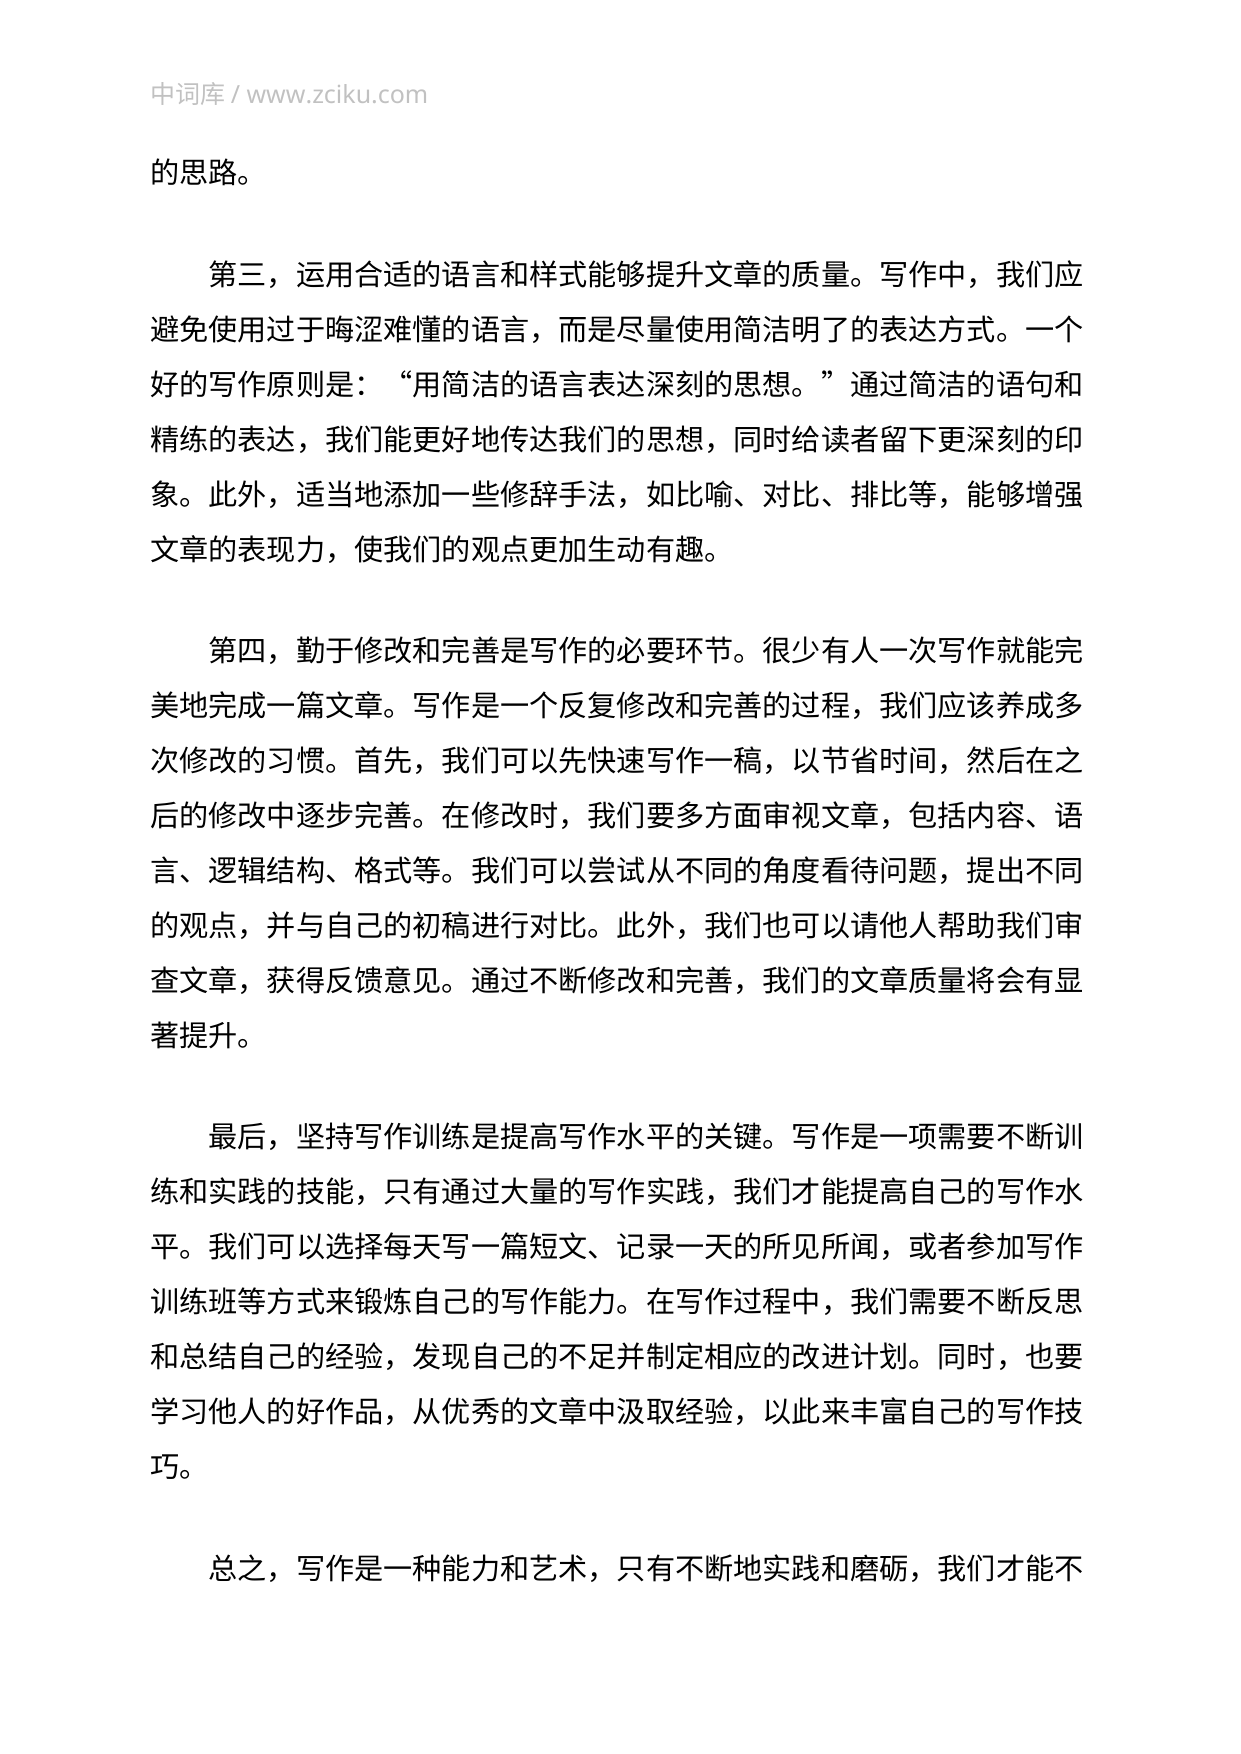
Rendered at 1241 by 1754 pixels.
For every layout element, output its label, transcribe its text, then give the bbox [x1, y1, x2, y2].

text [150, 1545, 1090, 1587]
text 最后，坚持写作训练是提高写作水平的关键。写作是一项需要不断训练和实践的技能，只有通过大量的写作实践，我们才能提高自己的写作水平。我们可以选择每天写一篇短文、记录一天的所见所闻，或者参加写作训练班等方式来锻炼自己的写作能力。在写作过程中，我们需要不断反思和总结自己的经验，发现自己的不足并制定相应的改进计划。同时，也要学习他人的好作品，从优秀的文章中汲取经验，以此来丰富自己的写作技巧。 [150, 1114, 1090, 1486]
text 第三，运用合适的语言和样式能够提升文章的质量。写作中，我们应避免使用过于晦涩难懂的语言，而是尽量使用简洁明了的表达方式。一个好的写作原则是：“用简洁的语言表达深刻的思想。”通过简洁的语句和精练的表达，我们能更好地传达我们的思想，同时给读者留下更深刻的印象。此外，适当地添加一些修辞手法，如比喻、对比、排比等，能够增强文章的表现力，使我们的观点更加生动有趣。 [150, 252, 1090, 568]
text 第四，勤于修改和完善是写作的必要环节。很少有人一次写作就能完美地完成一篇文章。写作是一个反复修改和完善的过程，我们应该养成多次修改的习惯。首先，我们可以先快速写作一稿，以节省时间，然后在之后的修改中逐步完善。在修改时，我们要多方面审视文章，包括内容、语言、逻辑结构、格式等。我们可以尝试从不同的角度看待问题，提出不同的观点，并与自己的初稿进行对比。此外，我们也可以请他人帮助我们审查文章，获得反馈意见。通过不断修改和完善，我们的文章质量将会有显著提升。 [150, 628, 1090, 1054]
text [150, 150, 1090, 192]
